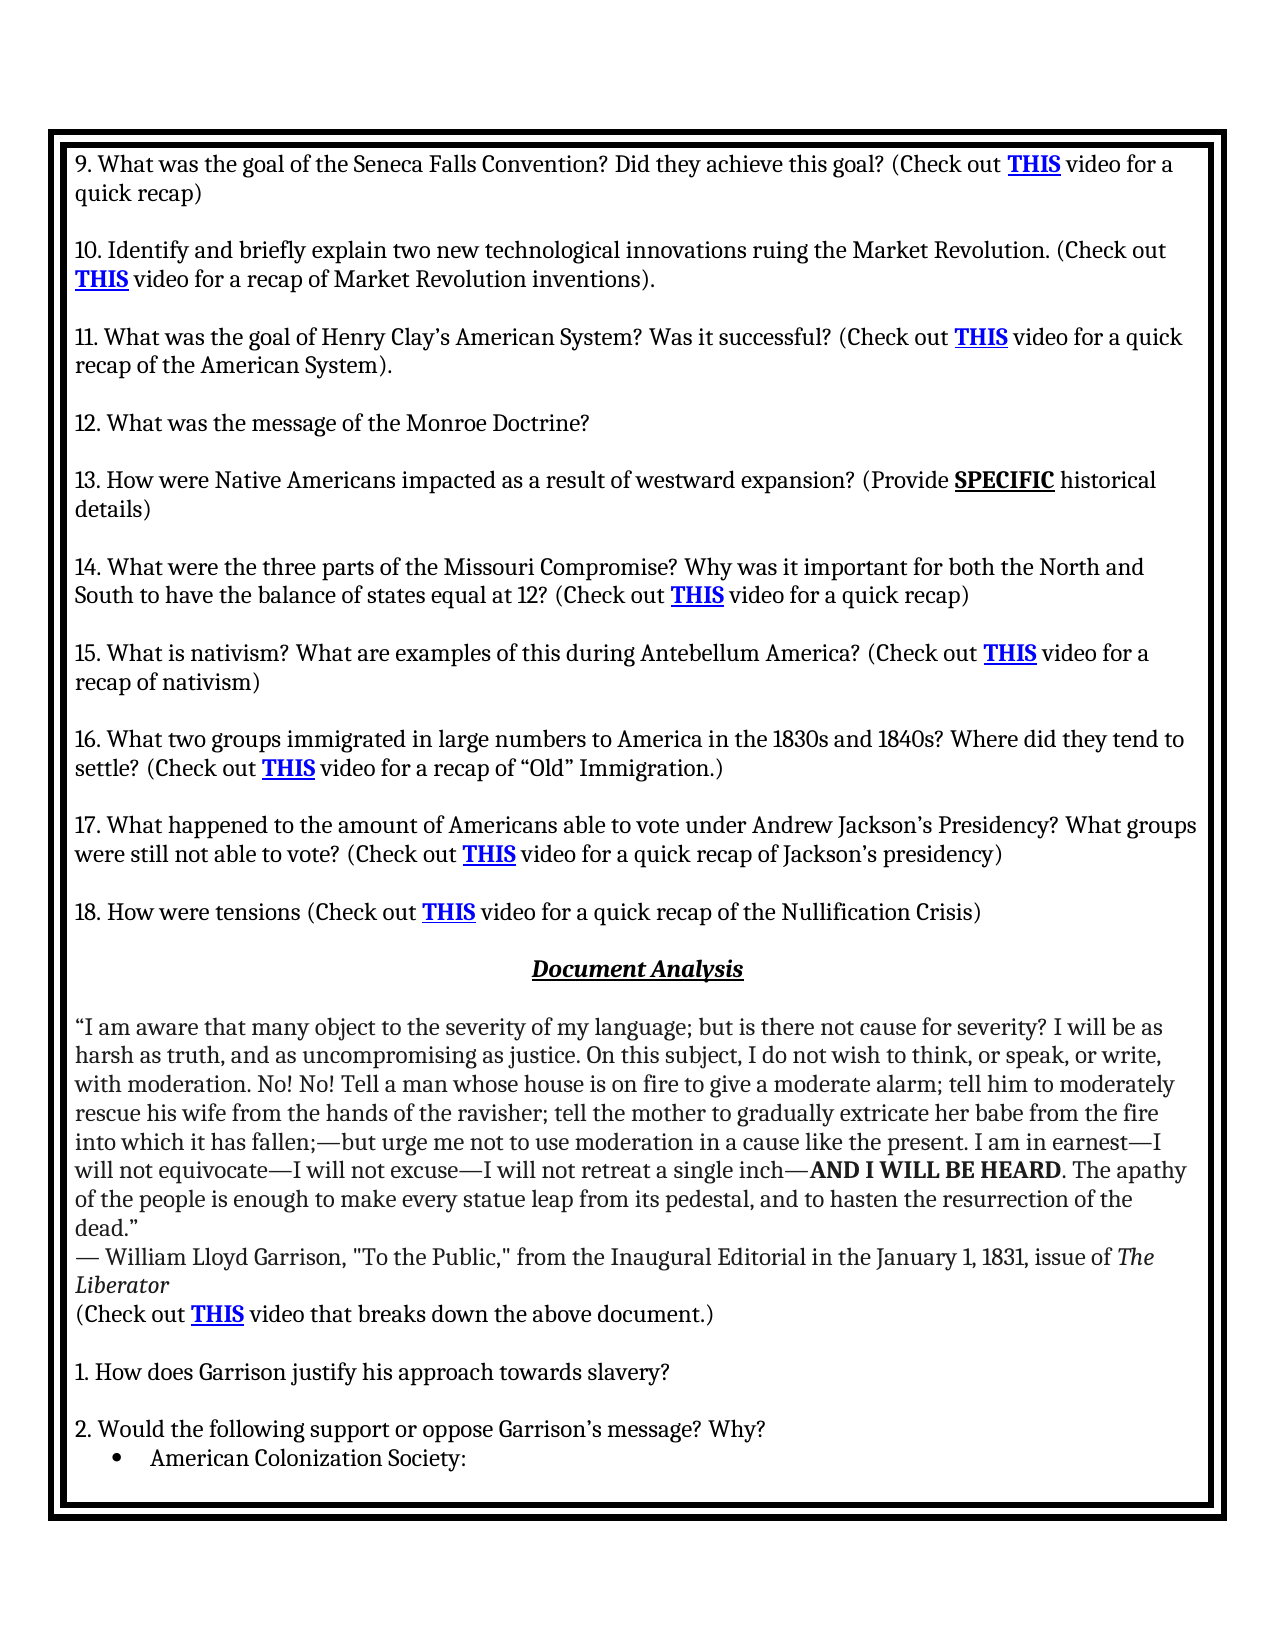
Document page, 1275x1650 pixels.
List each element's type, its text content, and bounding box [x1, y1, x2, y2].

text Document Analysis [75, 955, 1200, 984]
text 2. Would the following support or oppose Garrison’s message? Why? [75, 1415, 1200, 1444]
text 15. What is nativism? What are examples of this during Antebellum America? (Check out THIS video for a recap of nativism) [75, 639, 1200, 696]
text 12. What was the message of the Monroe Doctrine? [75, 409, 1200, 437]
text 1. How does Garrison justify his approach towards slavery? [75, 1357, 1200, 1386]
list American Colonization Society: [112, 1444, 1200, 1472]
text — William Lloyd Garrison, "To the Public," from the Inaugural Editorial in the January 1, 1831, issue of The Liberator [75, 1242, 1200, 1300]
text 13. How were Native Americans impacted as a result of westward expansion? (Provide SPECIFIC historical details) [75, 466, 1200, 524]
text 9. What was the goal of the Seneca Falls Convention? Did they achieve this goal? (Check out THIS video for a quick recap) [75, 150, 1200, 207]
text 16. What two groups immigrated in large numbers to America in the 1830s and 1840s? Where did they tend to settle? (Check out THIS video for a recap of “Old” Immigration.) [75, 725, 1200, 782]
text 11. What was the goal of Henry Clay’s American System? Was it successful? (Check out THIS video for a quick recap of the American System). [75, 322, 1200, 380]
text 18. How were tensions (Check out THIS video for a quick recap of the Nullification Crisis) [75, 897, 1200, 926]
text 17. What happened to the amount of Americans able to vote under Andrew Jackson’s Presidency? What groups were still not able to vote? (Check out THIS video for a quick recap of Jackson’s presidency) [75, 811, 1200, 869]
text 10. Identify and briefly explain two new technological innovations ruing the Market Revolution. (Check out THIS video for a recap of Market Revolution inventions). [75, 236, 1200, 294]
text 14. What were the three parts of the Missouri Compromise? Why was it important for both the North and South to have the balance of states equal at 12? (Check out THIS video for a quick recap) [75, 552, 1200, 610]
text “I am aware that many object to the severity of my language; but is there not cause for severity? I will be as harsh as truth, and as uncompromising as justice. On this subject, I do not wish to think, or speak, or write, with moderation. No! No! Tell a man whose house is on fire to give a moderate alarm; tell him to moderately rescue his wife from the hands of the ravisher; tell the mother to gradually extricate her babe from the fire into which it has fallen;—but urge me not to use moderation in a cause like the present. I am in earnest—I will not equivocate—I will not excuse—I will not retreat a single inch—AND I WILL BE HEARD. The apathy of the people is enough to make every statue leap from its pedestal, and to hasten the resurrection of the dead.” [75, 1012, 1200, 1242]
text (Check out THIS video that breaks down the above document.) [75, 1300, 1200, 1329]
